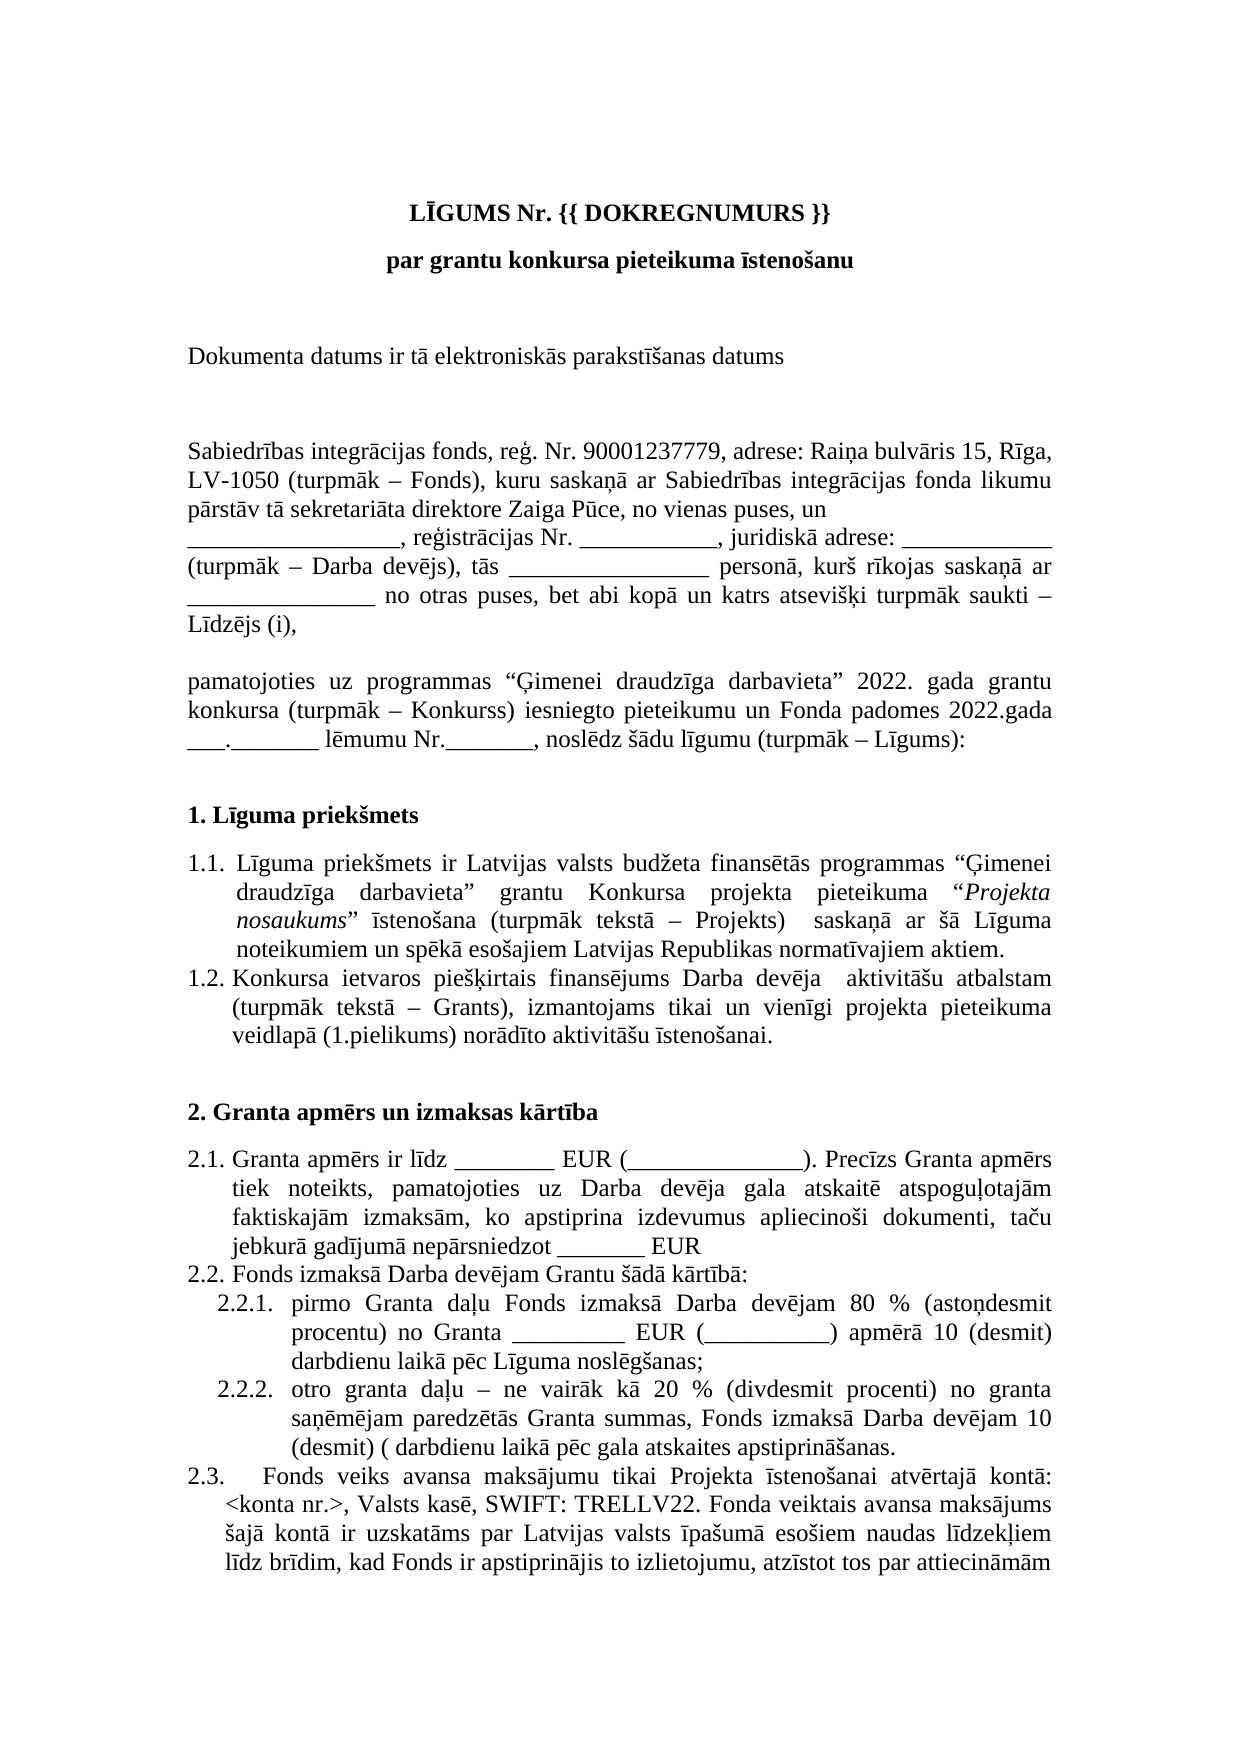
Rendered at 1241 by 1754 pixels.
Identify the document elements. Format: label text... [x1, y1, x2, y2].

text par grantu konkursa pieteikuma īstenošanu [187, 245, 1053, 274]
text Sabiedrības integrācijas fonds, reģ. Nr. 90001237779, adrese: Raiņa bulvāris 15, Rīga, LV-1050 (turpmāk – Fonds), kuru saskaņā ar Sabiedrības integrācijas fonda likumu pārstāv tā sekretariāta direktore Zaiga Pūce, no vienas puses, un [187, 436, 1053, 522]
text _________________, reģistrācijas Nr. ___________, juridiskā adrese: ____________ (turpmāk – Darba devējs), tās ________________ personā, kurš rīkojas saskaņā ar _______________ no otras puses, bet abi kopā un katrs atsevišķi turpmāk saukti – Līdzējs (i), [187, 522, 1053, 637]
list Granta apmērs ir līdz ________ EUR (______________). Precīzs Granta apmērs tiek noteikts, pamatojoties uz Darba devēja gala atskaitē atspoguļotajām faktiskajām izmaksām, ko apstiprina izdevumus apliecinoši dokumenti, taču jebkurā gadījumā nepārsniedzot _______ EUR [187, 1144, 1053, 1259]
list otro granta daļu – ne vairāk kā 20 % (divdesmit procenti) no granta saņēmējam paredzētās Granta summas, Fonds izmaksā Darba devējam 10 (desmit) ( darbdienu laikā pēc gala atskaites apstiprināšanas. [217, 1374, 1053, 1461]
list Līguma priekšmets ir Latvijas valsts budžeta finansētās programmas “Ģimenei draudzīga darbavieta” grantu Konkursa projekta pieteikuma “Projekta nosaukums” īstenošana (turpmāk tekstā – Projekts) saskaņā ar šā Līguma noteikumiem un spēkā esošajiem Latvijas Republikas normatīvajiem aktiem. [187, 848, 1053, 963]
text pamatojoties uz programmas “Ģimenei draudzīga darbavieta” 2022. gada grantu konkursa (turpmāk – Konkurss) iesniegto pieteikumu un Fonda padomes 2022.gada ___._______ lēmumu Nr._______, noslēdz šādu līgumu (turpmāk – Līgums): [187, 666, 1053, 752]
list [187, 1461, 1053, 1576]
list pirmo Granta daļu Fonds izmaksā Darba devējam 80 % (astoņdesmit procentu) no Granta _________ EUR (__________) apmērā 10 (desmit) darbdienu laikā pēc Līguma noslēgšanas; [217, 1288, 1053, 1374]
list Fonds izmaksā Darba devējam Grantu šādā kārtībā: [187, 1259, 1053, 1288]
text Dokumenta datums ir tā elektroniskās parakstīšanas datums [187, 341, 1053, 369]
text 2. Granta apmērs un izmaksas kārtība [187, 1097, 1053, 1126]
text 1. Līguma priekšmets [187, 800, 1053, 829]
list Konkursa ietvaros piešķirtais finansējums Darba devēja aktivitāšu atbalstam (turpmāk tekstā – Grants), izmantojams tikai un vienīgi projekta pieteikuma veidlapā (1.pielikums) norādīto aktivitāšu īstenošanai. [187, 963, 1053, 1049]
text LĪGUMS Nr. {{ DOKREGNUMURS }} [187, 198, 1053, 226]
